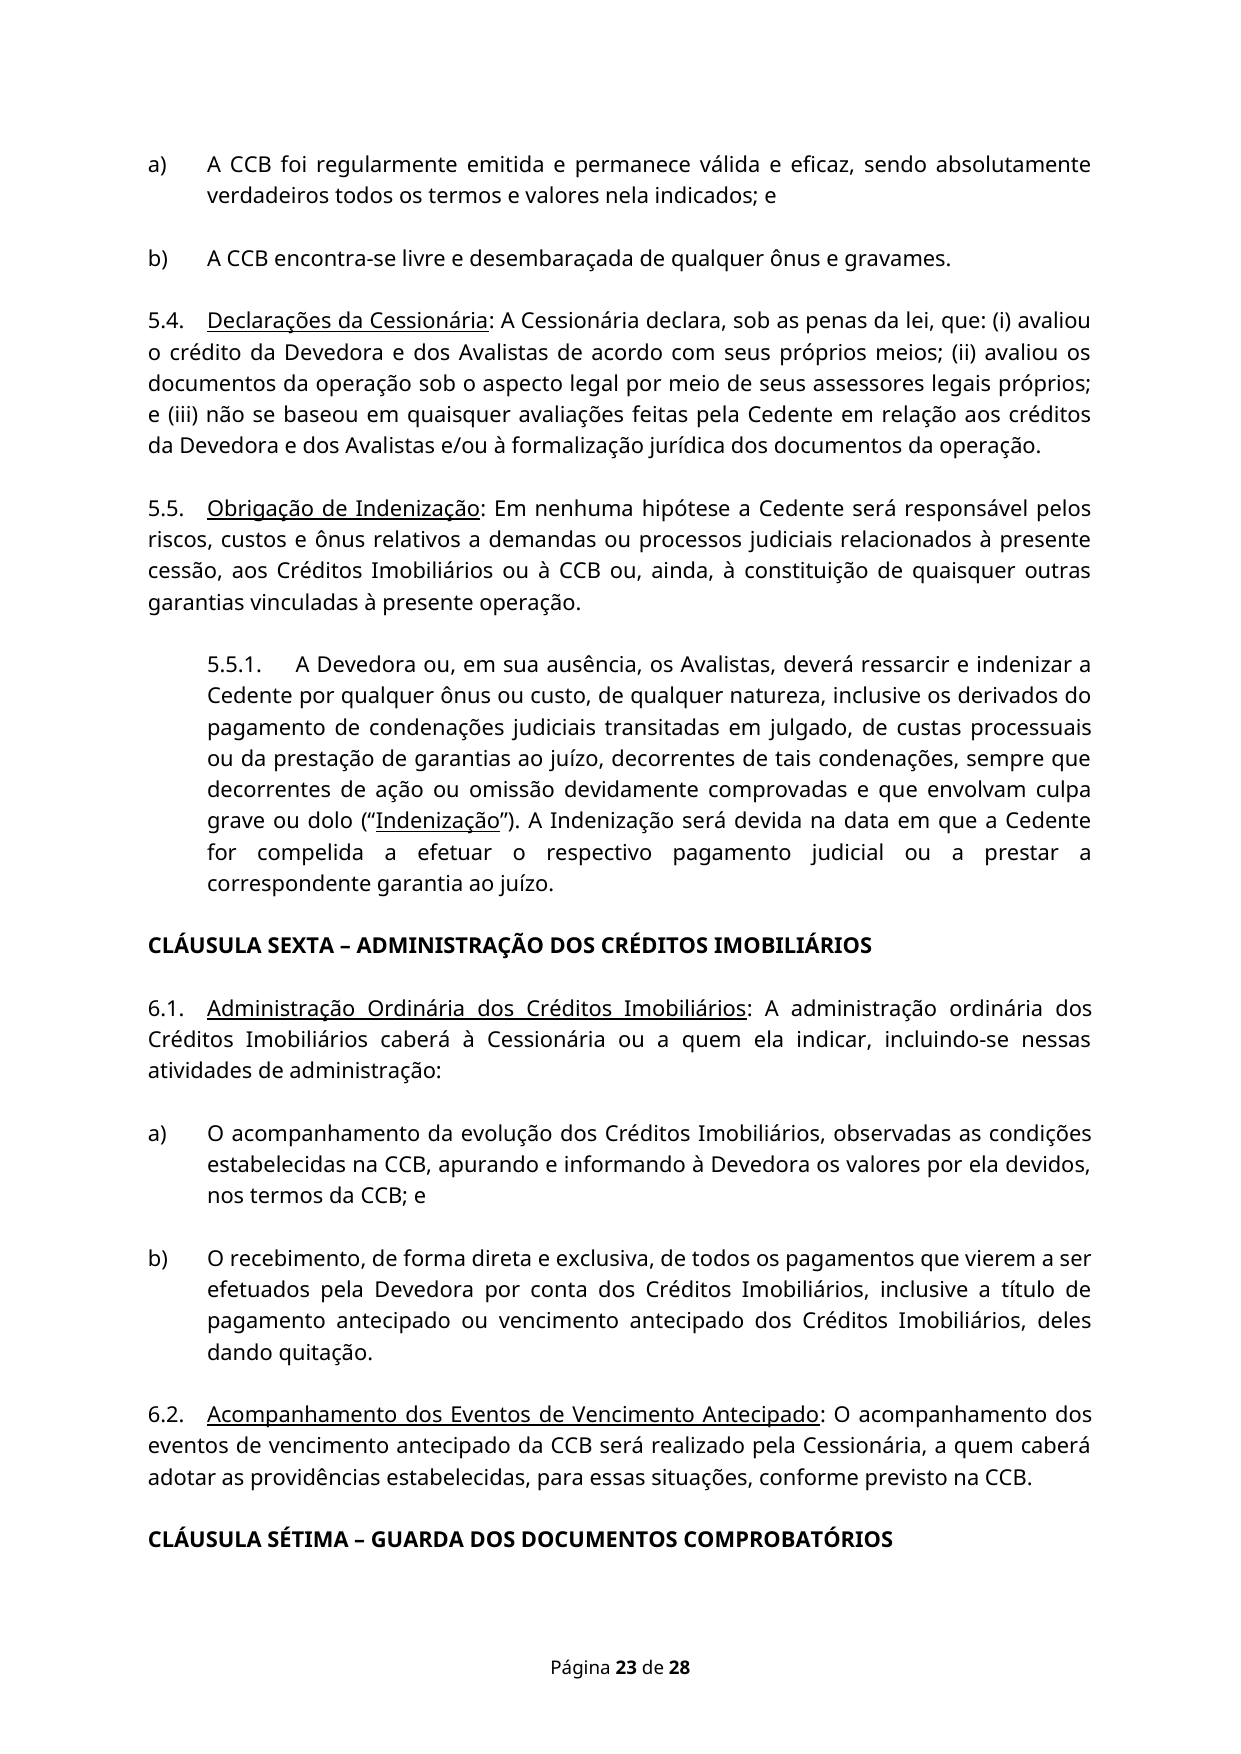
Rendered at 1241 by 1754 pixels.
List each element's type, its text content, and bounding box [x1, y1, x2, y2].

list Administração Ordinária dos Créditos Imobiliários: A administração ordinária dos Créditos Imobiliários caberá à Cessionária ou a quem ela indicar, incluindo-se nessas atividades de administração: [148, 991, 1092, 1085]
list Acompanhamento dos Eventos de Vencimento Antecipado: O acompanhamento dos eventos de vencimento antecipado da CCB será realizado pela Cessionária, a quem caberá adotar as providências estabelecidas, para essas situações, conforme previsto na CCB. [148, 1398, 1092, 1491]
list O recebimento, de forma direta e exclusiva, de todos os pagamentos que vierem a ser efetuados pela Devedora por conta dos Créditos Imobiliários, inclusive a título de pagamento antecipado ou vencimento antecipado dos Créditos Imobiliários, deles dando quitação. [148, 1241, 1092, 1366]
list A Devedora ou, em sua ausência, os Avalistas, deverá ressarcir e indenizar a Cedente por qualquer ônus ou custo, de qualquer natureza, inclusive os derivados do pagamento de condenações judiciais transitadas em julgado, de custas processuais ou da prestação de garantias ao juízo, decorrentes de tais condenações, sempre que decorrentes de ação ou omissão devidamente comprovadas e que envolvam culpa grave ou dolo (“Indenização”). A Indenização será devida na data em que a Cedente for compelida a efetuar o respectivo pagamento judicial ou a prestar a correspondente garantia ao juízo. [207, 648, 1092, 898]
list O acompanhamento da evolução dos Créditos Imobiliários, observadas as condições estabelecidas na CCB, apurando e informando à Devedora os valores por ela devidos, nos termos da CCB; e [148, 1116, 1092, 1210]
list A CCB encontra-se livre e desembaraçada de qualquer ônus e gravames. [148, 241, 1092, 273]
list CLÁUSULA SEXTA – ADMINISTRAÇÃO DOS CRÉDITOS IMOBILIÁRIOS [148, 929, 1092, 960]
list A CCB foi regularmente emitida e permanece válida e eficaz, sendo absolutamente verdadeiros todos os termos e valores nela indicados; e [148, 148, 1092, 210]
list Declarações da Cessionária: A Cessionária declara, sob as penas da lei, que: (i) avaliou o crédito da Devedora e dos Avalistas de acordo com seus próprios meios; (ii) avaliou os documentos da operação sob o aspecto legal por meio de seus assessores legais próprios; e (iii) não se baseou em quaisquer avaliações feitas pela Cedente em relação aos créditos da Devedora e dos Avalistas e/ou à formalização jurídica dos documentos da operação. [148, 304, 1092, 460]
list CLÁUSULA SÉTIMA – GUARDA DOS DOCUMENTOS COMPROBATÓRIOS [148, 1523, 1092, 1554]
list Obrigação de Indenização: Em nenhuma hipótese a Cedente será responsável pelos riscos, custos e ônus relativos a demandas ou processos judiciais relacionados à presente cessão, aos Créditos Imobiliários ou à CCB ou, ainda, à constituição de quaisquer outras garantias vinculadas à presente operação. [148, 491, 1092, 616]
